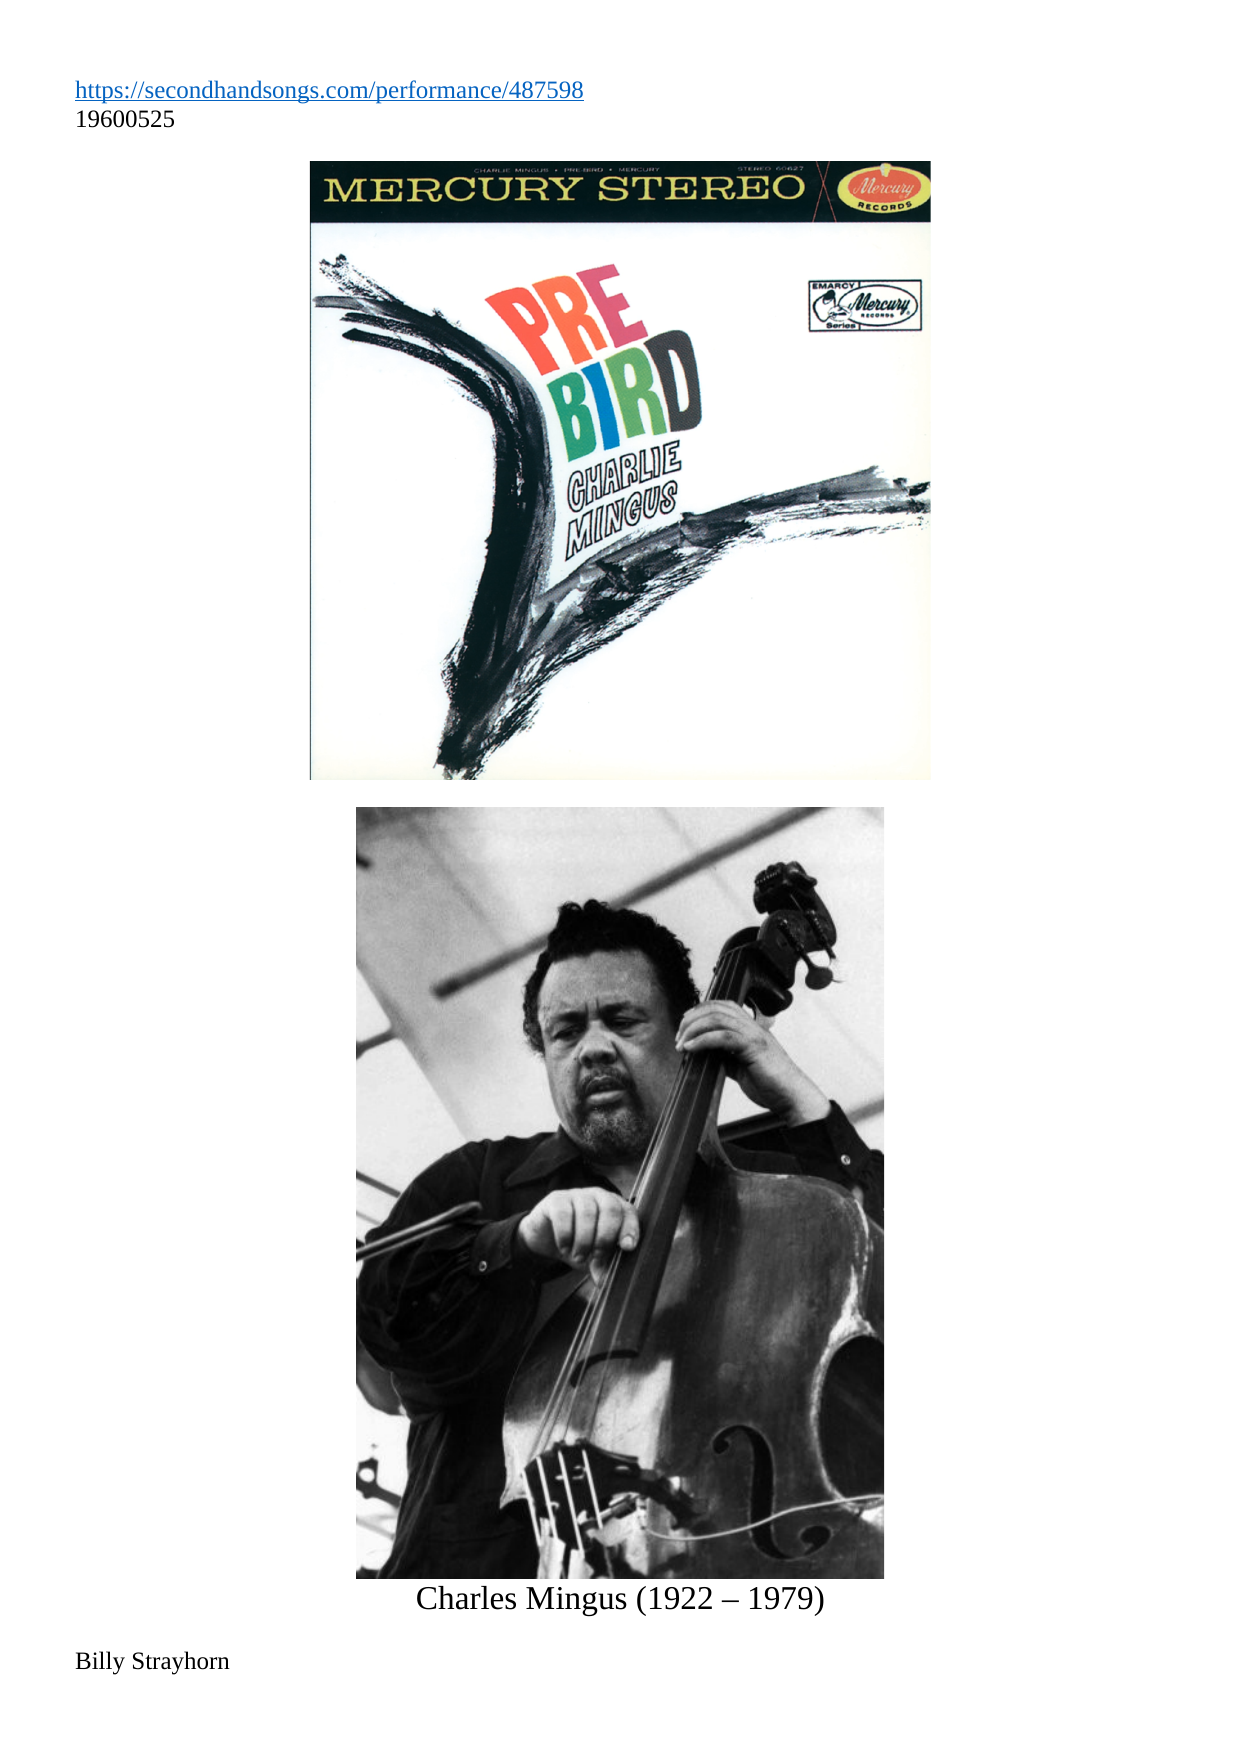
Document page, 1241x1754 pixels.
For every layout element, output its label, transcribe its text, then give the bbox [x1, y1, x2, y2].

text 19600525 [75, 104, 1165, 132]
picture [356, 807, 885, 1579]
text Billy Strayhorn [75, 1646, 1165, 1674]
picture [309, 161, 931, 780]
text https://secondhandsongs.com/performance/487598 [75, 75, 1165, 104]
text Charles Mingus (1922 – 1979) [75, 1579, 1165, 1617]
